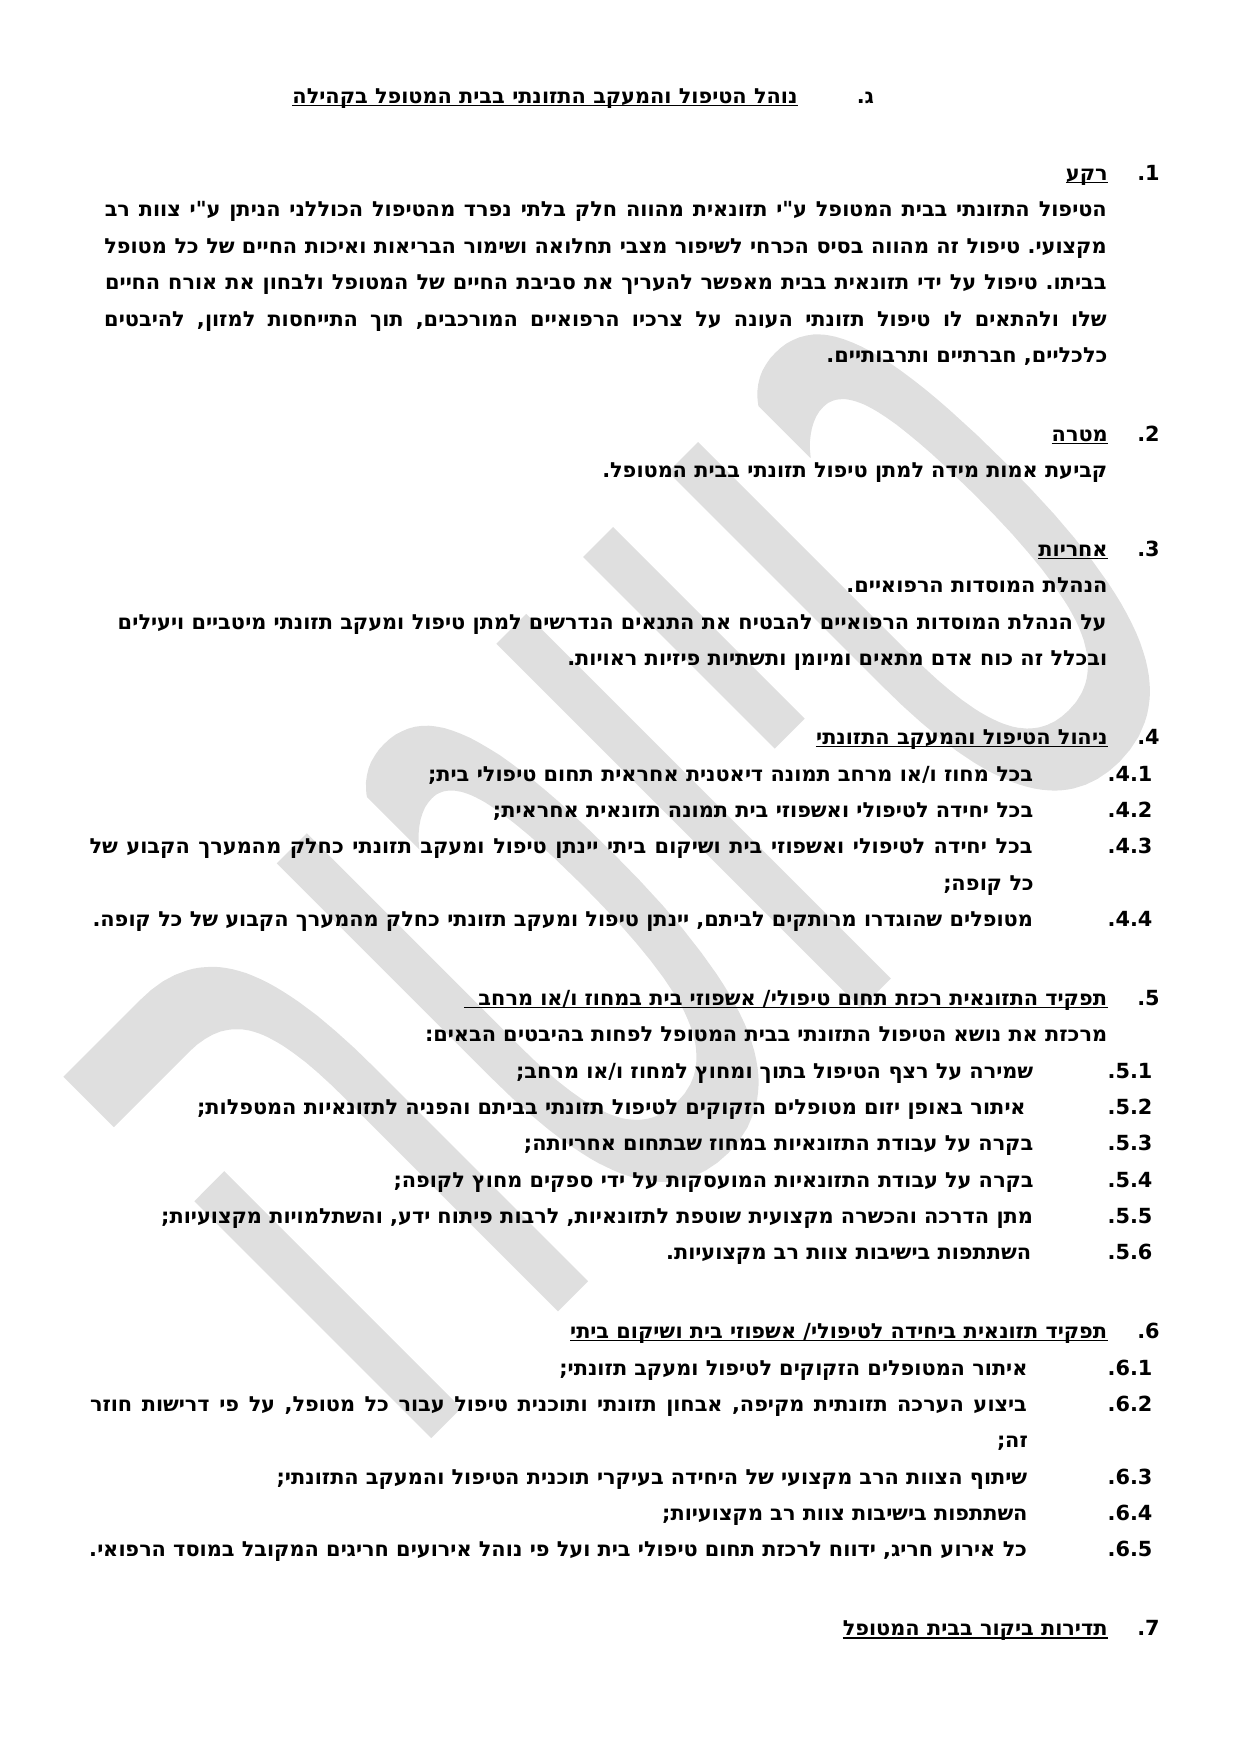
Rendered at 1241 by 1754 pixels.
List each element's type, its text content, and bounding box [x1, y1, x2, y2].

list איתור המטופלים הזקוקים לטיפול ומעקב תזונתי; [89, 1356, 1107, 1380]
list בקרה על עבודת התזונאיות במחוז שבתחום אחריותה; [89, 1131, 1107, 1156]
text על הנהלת המוסדות הרפואיים להבטיח את התנאים הנדרשים למתן טיפול ומעקב תזונתי מיטביים ויעילים ובכלל זה כוח אדם מתאים ומיומן ותשתיות פיזיות ראויות. [89, 610, 1108, 671]
text הנהלת המוסדות הרפואיים. [89, 573, 1108, 598]
list תדירות ביקור בבית המטופל [89, 1616, 1137, 1641]
list שיתוף הצוות הרב מקצועי של היחידה בעיקרי תוכנית הטיפול והמעקב התזונתי; [89, 1465, 1107, 1489]
text הטיפול התזונתי בבית המטופל ע"י תזונאית מהווה חלק בלתי נפרד מהטיפול הכוללני הניתן ע"י צוות רב מקצועי. טיפול זה מהווה בסיס הכרחי לשיפור מצבי תחלואה ושימור הבריאות ואיכות החיים של כל מטופל בביתו. טיפול על ידי תזונאית בבית מאפשר להעריך את סביבת החיים של המטופל ולבחון את אורח החיים שלו ולהתאים לו טיפול תזונתי העונה על צרכיו הרפואיים המורכבים, תוך התייחסות למזון, להיבטים כלכליים, חברתיים ותרבותיים. [103, 197, 1137, 367]
list בכל מחוז ו/או מרחב תמונה דיאטנית אחראית תחום טיפולי בית; [89, 762, 1107, 786]
list ביצוע הערכה תזונתית מקיפה, אבחון תזונתי ותוכנית טיפול עבור כל מטופל, על פי דרישות חוזר זה; [89, 1392, 1107, 1453]
list בקרה על עבודת התזונאיות המועסקות על ידי ספקים מחוץ לקופה; [89, 1168, 1107, 1192]
list תפקיד תזונאית ביחידה לטיפולי/ אשפוזי בית ושיקום ביתי [89, 1319, 1137, 1344]
list בכל יחידה לטיפולי ואשפוזי בית ושיקום ביתי יינתן טיפול ומעקב תזונתי כחלק מהמערך הקבוע של כל קופה; [89, 834, 1107, 895]
list ניהול הטיפול והמעקב התזונתי [89, 725, 1137, 749]
list השתתפות בישיבות צוות רב מקצועיות; [89, 1501, 1107, 1525]
list איתור באופן יזום מטופלים הזקוקים לטיפול תזונתי בביתם והפניה לתזונאיות המטפלות; [89, 1095, 1107, 1119]
text מרכזת את נושא הטיפול התזונתי בבית המטופל לפחות בהיבטים הבאים: [89, 1022, 1107, 1047]
text קביעת אמות מידה למתן טיפול תזונתי בבית המטופל. [89, 458, 1108, 482]
list השתתפות בישיבות צוות רב מקצועיות. [89, 1240, 1107, 1265]
list בכל יחידה לטיפולי ואשפוזי בית תמונה תזונאית אחראית; [89, 798, 1107, 822]
list שמירה על רצף הטיפול בתוך ומחוץ למחוז ו/או מרחב; [89, 1059, 1107, 1083]
list רקע [89, 161, 1137, 185]
list מתן הדרכה והכשרה מקצועית שוטפת לתזונאיות, לרבות פיתוח ידע, והשתלמויות מקצועיות; [89, 1204, 1107, 1228]
list תפקיד התזונאית רכזת תחום טיפולי/ אשפוזי בית במחוז ו/או מרחב [89, 986, 1137, 1010]
list נוהל הטיפול והמעקב התזונתי בבית המטופל בקהילה [89, 84, 1069, 108]
list אחריות [89, 537, 1137, 561]
list מטופלים שהוגדרו מרותקים לביתם, יינתן טיפול ומעקב תזונתי כחלק מהמערך הקבוע של כל קופה. [89, 907, 1107, 931]
list כל אירוע חריג, ידווח לרכזת תחום טיפולי בית ועל פי נוהל אירועים חריגים המקובל במוסד הרפואי. [89, 1537, 1107, 1562]
list מטרה [89, 422, 1137, 446]
